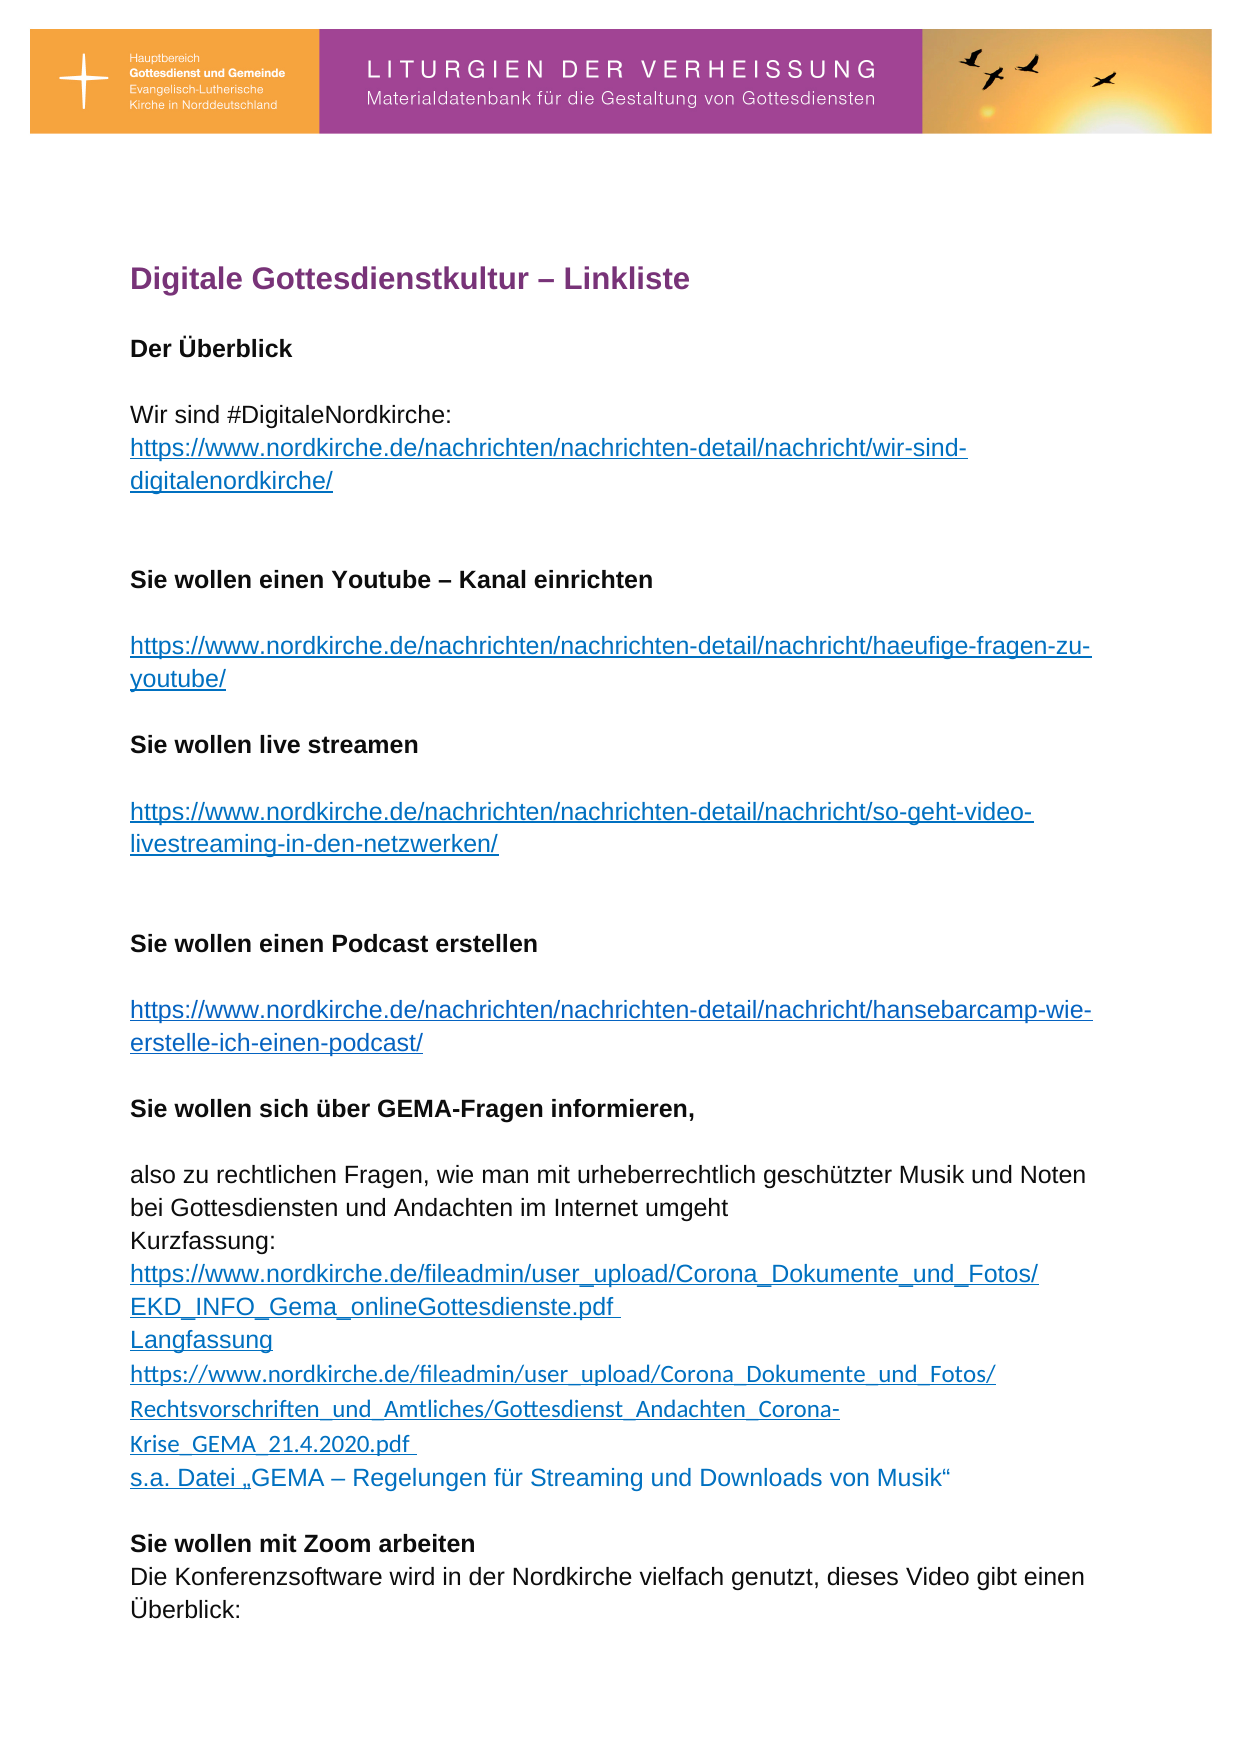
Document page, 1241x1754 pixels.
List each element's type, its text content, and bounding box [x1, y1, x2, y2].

text https://www.nordkirche.de/fileadmin/user_upload/Corona_Dokumente_und_Fotos/EKD_INFO_Gema_onlineGottesdienste.pdf [130, 1259, 1110, 1321]
text Langfassung [130, 1325, 1110, 1353]
text Sie wollen einen Youtube – Kanal einrichten [130, 565, 1110, 594]
text https://www.nordkirche.de/nachrichten/nachrichten-detail/nachricht/hansebarcamp-wie-erstelle-ich-einen-podcast/ [130, 994, 1110, 1056]
text https://www.nordkirche.de/nachrichten/nachrichten-detail/nachricht/so-geht-video-livestreaming-in-den-netzwerken/ [130, 796, 1110, 858]
text Kurzfassung: [130, 1226, 1110, 1254]
text https://www.nordkirche.de/fileadmin/user_upload/Corona_Dokumente_und_Fotos/Rechtsvorschriften_und_Amtliches/Gottesdienst_Andachten_Corona-Krise_GEMA_21.4.2020.pdf [130, 1358, 1110, 1458]
text Wir sind #DigitaleNordkirche: https://www.nordkirche.de/nachrichten/nachrichten-detail/nachricht/wir-sind-digitalenordkirche/ [130, 400, 1110, 495]
text also zu rechtlichen Fragen, wie man mit urheberrechtlich geschützter Musik und Noten bei Gottesdiensten und Andachten im Internet umgeht [130, 1160, 1110, 1221]
text s.a. Datei „GEMA – Regelungen für Streaming und Downloads von Musik“ [130, 1463, 1110, 1492]
text https://www.nordkirche.de/nachrichten/nachrichten-detail/nachricht/haeufige-fragen-zu-youtube/ [130, 598, 1110, 693]
text Die Konferenzsoftware wird in der Nordkirche vielfach genutzt, dieses Video gibt einen Überblick: [130, 1562, 1110, 1624]
text Digitale Gottesdienstkultur – Linkliste [130, 260, 1110, 296]
text Der Überblick [130, 334, 1110, 363]
text Sie wollen sich über GEMA-Fragen informieren, [130, 1094, 1110, 1122]
text Sie wollen mit Zoom arbeiten [130, 1529, 1110, 1558]
picture [0, 0, 1241, 163]
text Sie wollen einen Podcast erstellen [130, 928, 1110, 957]
text Sie wollen live streamen [130, 730, 1110, 759]
